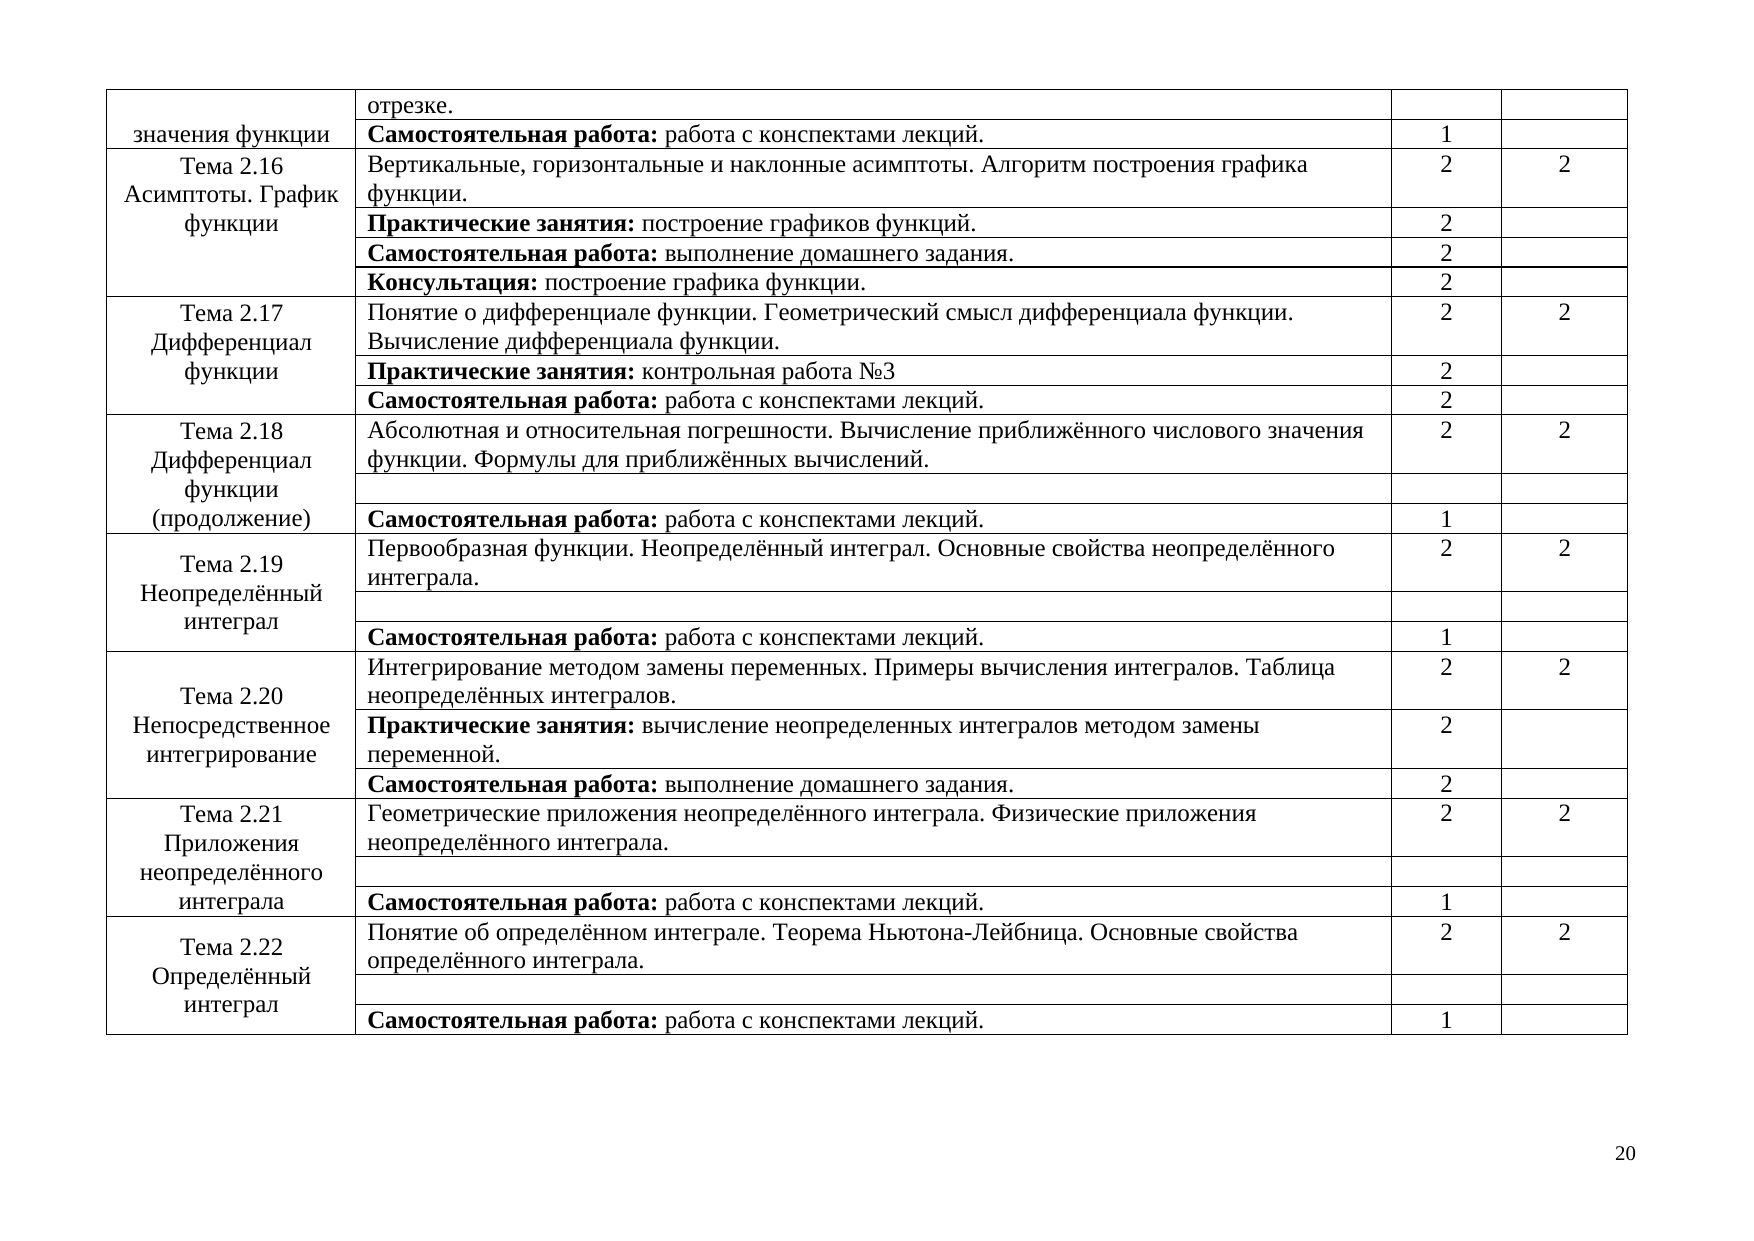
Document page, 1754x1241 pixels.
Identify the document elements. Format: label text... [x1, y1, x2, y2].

table_cell [1502, 857, 1627, 886]
table_cell Тема 2.20 Непосредственное интегрирование [107, 652, 355, 797]
table_cell 2 [1392, 917, 1501, 974]
table_cell [1502, 1005, 1627, 1034]
table_cell 2 [1392, 710, 1501, 768]
table_cell [1392, 474, 1501, 503]
table_cell [1502, 622, 1627, 651]
table_cell 2 [1502, 297, 1627, 355]
table_cell 2 [1502, 917, 1627, 974]
table_cell Тема 2.16 Асимптоты. График функции [107, 149, 355, 296]
table_cell 2 [1392, 149, 1501, 207]
table_cell [1392, 975, 1501, 1004]
table_cell Тема 2.21 Приложения неопределённого интеграла [107, 799, 355, 916]
table_cell [1502, 474, 1627, 503]
table_cell Практические занятия: построение графиков функций. [356, 208, 1391, 237]
table_cell [1502, 710, 1627, 768]
table_cell Геометрические приложения неопределённого интеграла. Физические приложения неопределённого интеграла. [356, 799, 1391, 856]
table_cell 2 [1392, 268, 1501, 296]
table_cell 2 [1392, 90, 1501, 118]
table_cell 2 [1392, 356, 1501, 384]
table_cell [356, 90, 1391, 118]
table_cell 2 [1392, 208, 1501, 237]
table_cell 2 [1502, 534, 1627, 591]
table_cell [1502, 504, 1627, 532]
table_cell Практические занятия: вычисление неопределенных интегралов методом замены переменной. [356, 710, 1391, 768]
table_cell [1392, 592, 1501, 621]
table_cell Практические занятия: контрольная работа №3 [356, 356, 1391, 384]
table_cell 1 [1392, 622, 1501, 651]
table_cell Самостоятельная работа: работа с конспектами лекций. [356, 622, 1391, 651]
table_cell 2 [1502, 149, 1627, 207]
table_cell 2 [1392, 769, 1501, 797]
table_cell Самостоятельная работа: работа с конспектами лекций. [356, 386, 1391, 414]
table_cell 1 [1392, 504, 1501, 532]
table_cell 2 [1392, 415, 1501, 473]
table_cell [1502, 887, 1627, 916]
table_cell [1502, 268, 1627, 296]
table_cell Первообразная функции. Неопределённый интеграл. Основные свойства неопределённого интеграла. [356, 534, 1391, 591]
table_cell Интегрирование методом замены переменных. Примеры вычисления интегралов. Таблица неопределённых интегралов. [356, 652, 1391, 709]
table_cell [1502, 975, 1627, 1004]
table_cell Самостоятельная работа: работа с конспектами лекций. [356, 120, 1391, 148]
table_cell Самостоятельная работа: выполнение домашнего задания. [356, 238, 1391, 266]
table_cell [1502, 592, 1627, 621]
table_cell Самостоятельная работа: работа с конспектами лекций. [356, 504, 1391, 532]
table_cell 1 [1392, 120, 1501, 148]
table_cell Самостоятельная работа: работа с конспектами лекций. [356, 887, 1391, 916]
table_cell 2 [1392, 534, 1501, 591]
table_cell 2 [1502, 799, 1627, 856]
table_cell 2 [1392, 297, 1501, 355]
table_cell Тема 2.22 Определённый интеграл [107, 917, 355, 1034]
table_cell [1502, 769, 1627, 797]
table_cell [356, 1005, 1391, 1034]
table_cell [1502, 238, 1627, 266]
table_cell [1502, 120, 1627, 148]
table_cell 2 [1392, 238, 1501, 266]
table_cell 2 [1392, 652, 1501, 709]
table_cell Вертикальные, горизонтальные и наклонные асимптоты. Алгоритм построения графика функции. [356, 149, 1391, 207]
table_cell Тема 2.19 Неопределённый интеграл [107, 534, 355, 651]
table_cell [1392, 857, 1501, 886]
table_cell [356, 975, 1391, 1004]
table_cell Понятие о дифференциале функции. Геометрический смысл дифференциала функции. Вычисление дифференциала функции. [356, 297, 1391, 355]
table_cell 1 [1392, 1005, 1501, 1034]
table_cell [356, 474, 1391, 503]
table_cell 2 [1392, 799, 1501, 856]
table_cell Понятие об определённом интеграле. Теорема Ньютона-Лейбница. Основные свойства определённого интеграла. [356, 917, 1391, 974]
table_cell [1502, 356, 1627, 384]
table_cell Тема 2.18 Дифференциал функции (продолжение) [107, 415, 355, 532]
table_cell 2 [1392, 386, 1501, 414]
table_cell Самостоятельная работа: выполнение домашнего задания. [356, 769, 1391, 797]
table_cell [1502, 208, 1627, 237]
table_cell Абсолютная и относительная погрешности. Вычисление приближённого числового значения функции. Формулы для приближённых вычислений. [356, 415, 1391, 473]
table_cell 1 [1392, 887, 1501, 916]
table_cell 2 [1502, 415, 1627, 473]
table_cell [1502, 386, 1627, 414]
table_cell Консультация: построение графика функции. [356, 268, 1391, 296]
table_cell [356, 592, 1391, 621]
table_cell 2 [1502, 652, 1627, 709]
table_cell Тема 2.17 Дифференциал функции [107, 297, 355, 414]
table_cell [1502, 90, 1627, 118]
table_cell [356, 857, 1391, 886]
